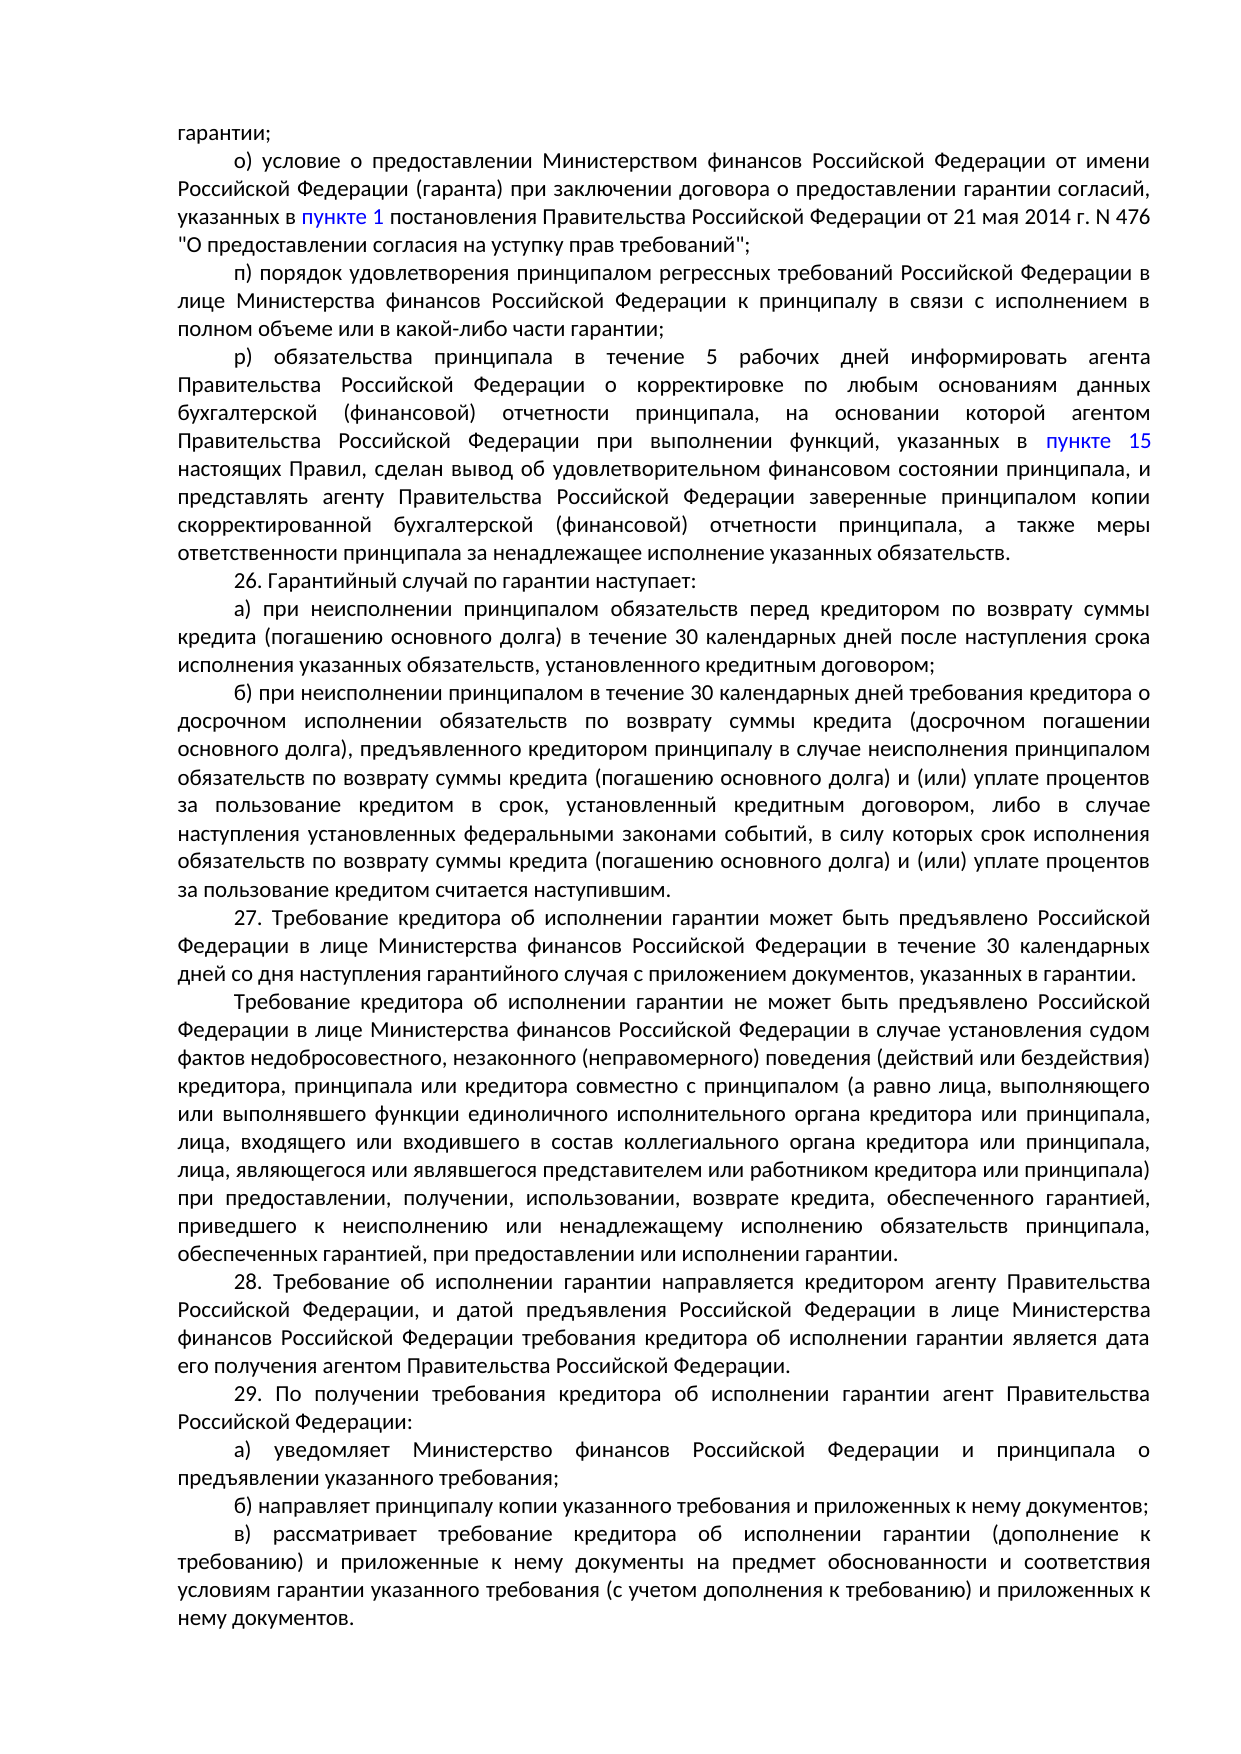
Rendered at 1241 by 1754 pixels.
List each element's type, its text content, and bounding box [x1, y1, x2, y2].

text а) уведомляет Министерство финансов Российской Федерации и принципала о предъявлении указанного требования; [177, 1435, 1152, 1491]
text б) при неисполнении принципалом в течение 30 календарных дней требования кредитора о досрочном исполнении обязательств по возврату суммы кредита (досрочном погашении основного долга), предъявленного кредитором принципалу в случае неисполнения принципалом обязательств по возврату суммы кредита (погашению основного долга) и (или) уплате процентов за пользование кредитом в срок, установленный кредитным договором, либо в случае наступления установленных федеральными законами событий, в силу которых срок исполнения обязательств по возврату суммы кредита (погашению основного долга) и (или) уплате процентов за пользование кредитом считается наступившим. [177, 678, 1152, 903]
text 27. Требование кредитора об исполнении гарантии может быть предъявлено Российской Федерации в лице Министерства финансов Российской Федерации в течение 30 календарных дней со дня наступления гарантийного случая с приложением документов, указанных в гарантии. [177, 903, 1152, 987]
text 29. По получении требования кредитора об исполнении гарантии агент Правительства Российской Федерации: [177, 1379, 1152, 1435]
text 26. Гарантийный случай по гарантии наступает: [177, 566, 1152, 594]
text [177, 118, 1152, 146]
text Требование кредитора об исполнении гарантии не может быть предъявлено Российской Федерации в лице Министерства финансов Российской Федерации в случае установления судом фактов недобросовестного, незаконного (неправомерного) поведения (действий или бездействия) кредитора, принципала или кредитора совместно с принципалом (а равно лица, выполняющего или выполнявшего функции единоличного исполнительного органа кредитора или принципала, лица, входящего или входившего в состав коллегиального органа кредитора или принципала, лица, являющегося или являвшегося представителем или работником кредитора или принципала) при предоставлении, получении, использовании, возврате кредита, обеспеченного гарантией, приведшего к неисполнению или ненадлежащему исполнению обязательств принципала, обеспеченных гарантией, при предоставлении или исполнении гарантии. [177, 987, 1152, 1267]
text р) обязательства принципала в течение 5 рабочих дней информировать агента Правительства Российской Федерации о корректировке по любым основаниям данных бухгалтерской (финансовой) отчетности принципала, на основании которой агентом Правительства Российской Федерации при выполнении функций, указанных в пункте 15 настоящих Правил, сделан вывод об удовлетворительном финансовом состоянии принципала, и представлять агенту Правительства Российской Федерации заверенные принципалом копии скорректированной бухгалтерской (финансовой) отчетности принципала, а также меры ответственности принципала за ненадлежащее исполнение указанных обязательств. [177, 342, 1152, 566]
text о) условие о предоставлении Министерством финансов Российской Федерации от имени Российской Федерации (гаранта) при заключении договора о предоставлении гарантии согласий, указанных в пункте 1 постановления Правительства Российской Федерации от 21 мая 2014 г. N 476 "О предоставлении согласия на уступку прав требований"; [177, 146, 1152, 258]
text в) рассматривает требование кредитора об исполнении гарантии (дополнение к требованию) и приложенные к нему документы на предмет обоснованности и соответствия условиям гарантии указанного требования (с учетом дополнения к требованию) и приложенных к нему документов. [177, 1519, 1152, 1631]
text б) направляет принципалу копии указанного требования и приложенных к нему документов; [177, 1491, 1152, 1519]
text п) порядок удовлетворения принципалом регрессных требований Российской Федерации в лице Министерства финансов Российской Федерации к принципалу в связи с исполнением в полном объеме или в какой-либо части гарантии; [177, 258, 1152, 342]
text а) при неисполнении принципалом обязательств перед кредитором по возврату суммы кредита (погашению основного долга) в течение 30 календарных дней после наступления срока исполнения указанных обязательств, установленного кредитным договором; [177, 594, 1152, 678]
text 28. Требование об исполнении гарантии направляется кредитором агенту Правительства Российской Федерации, и датой предъявления Российской Федерации в лице Министерства финансов Российской Федерации требования кредитора об исполнении гарантии является дата его получения агентом Правительства Российской Федерации. [177, 1267, 1152, 1379]
